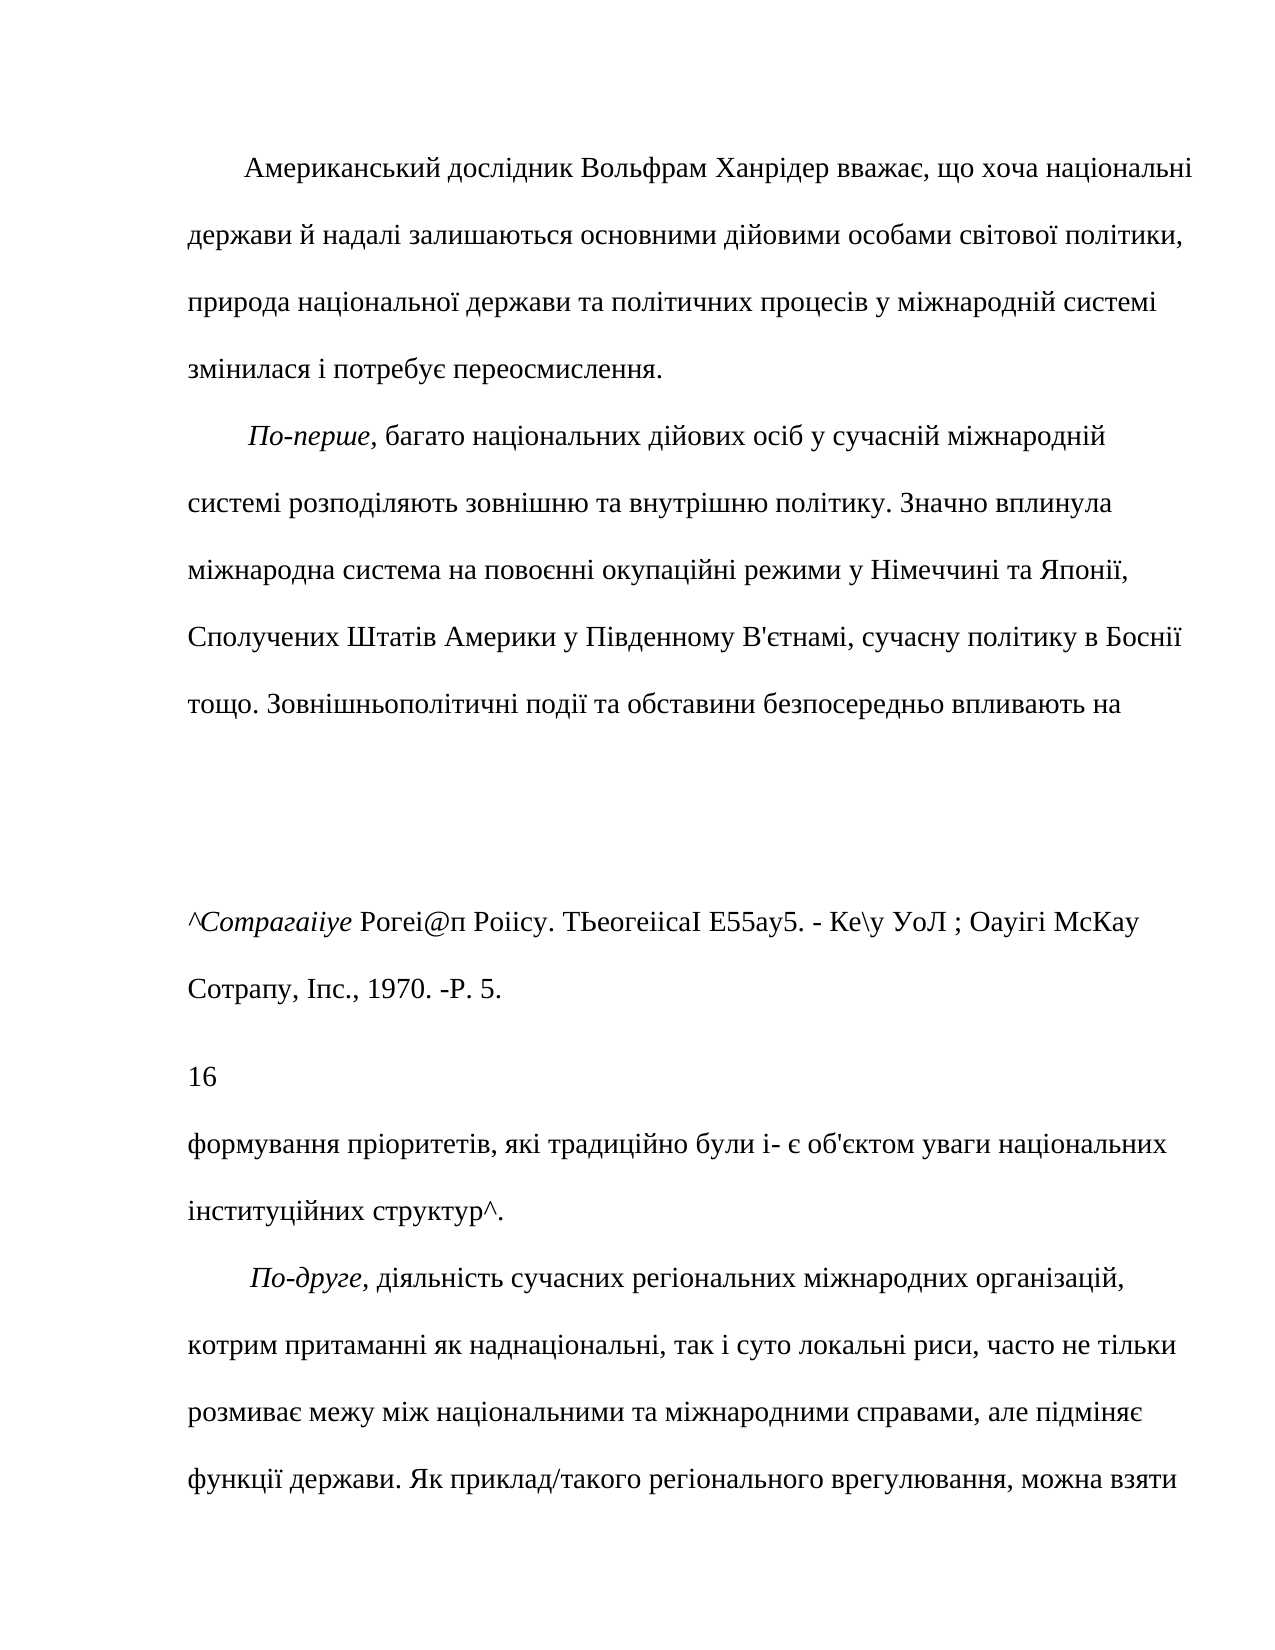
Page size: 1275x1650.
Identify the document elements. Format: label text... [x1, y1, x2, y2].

text ^Сотрагаііуе Рогеі@п Роіісу. ТЬеогеіісаІ Е55ау5. - Ке\у УоЛ ; Оауігі МсКау Сотрапу, Іпс., 1970. -Р. 5. [187, 904, 1196, 1004]
text формування пріоритетів, які традиційно були і- є об'єктом уваги національних інституційних структур^. [187, 1126, 1196, 1226]
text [187, 1260, 1196, 1495]
text 16 [187, 1059, 1196, 1092]
text Американський дослідник Вольфрам Ханрідер вважає, що хоча національні держави й надалі залишаються основними дійовими особами світової політики, природа національної держави та політичних процесів у міжнародній системі змінилася і потребує переосмислення. [187, 150, 1196, 385]
text По-перше, багато національних дійових осіб у сучасній міжнародній системі розподіляють зовнішню та внутрішню політику. Значно вплинула міжнародна система на повоєнні окупаційні режими у Німеччині та Японії, Сполучених Штатів Америки у Південному В'єтнамі, сучасну політику в Боснії тощо. Зовнішньополітичні події та обставини безпосередньо впливають на [187, 418, 1196, 720]
